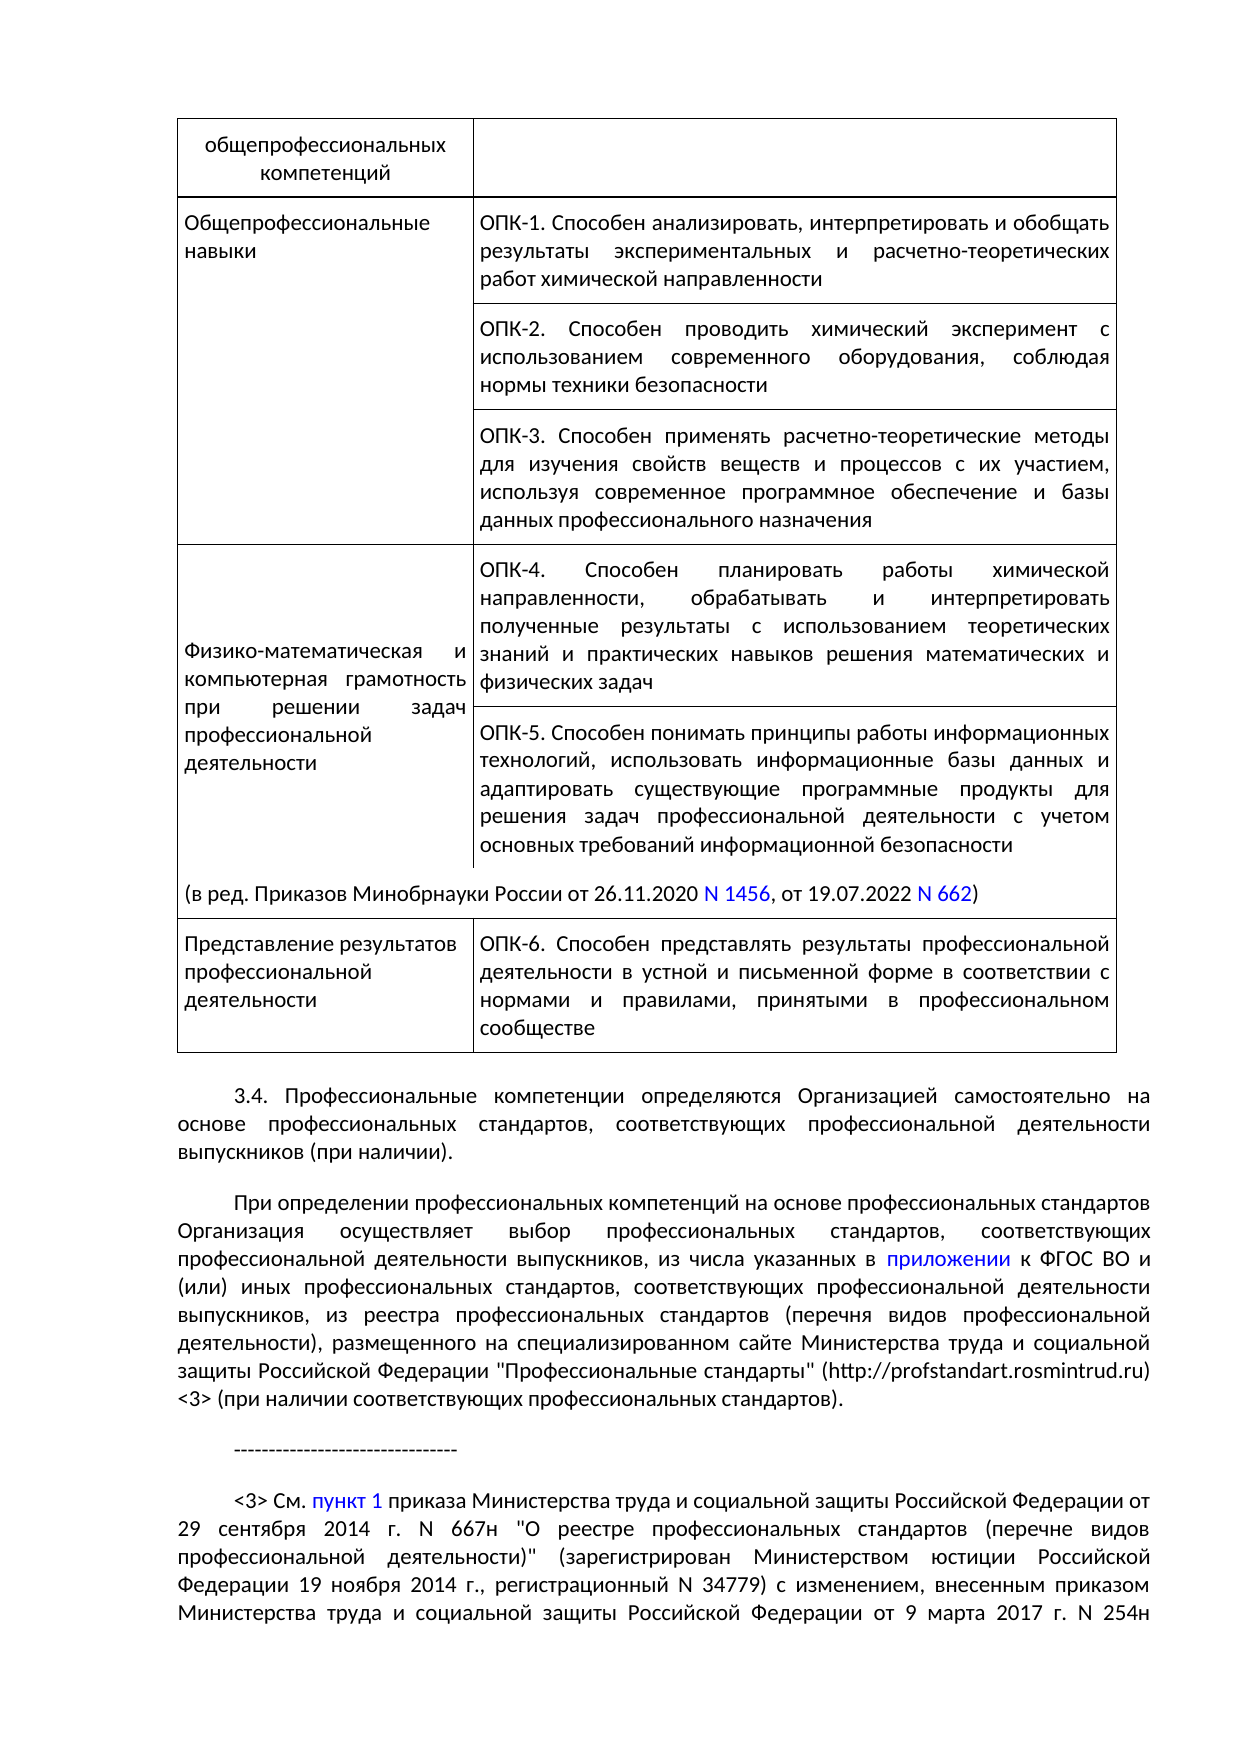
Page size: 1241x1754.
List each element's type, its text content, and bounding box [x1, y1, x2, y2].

table_cell ОПК-4. Способен планировать работы химической направленности, обрабатывать и интерпретировать полученные результаты с использованием теоретических знаний и практических навыков решения математических и физических задач [474, 545, 1116, 706]
table_cell ОПК-6. Способен представлять результаты профессиональной деятельности в устной и письменной форме в соответствии с нормами и правилами, принятыми в профессиональном сообществе [474, 919, 1116, 1052]
table_cell Представление результатов профессиональной деятельности [178, 919, 473, 1052]
table_cell ОПК-1. Способен анализировать, интерпретировать и обобщать результаты экспериментальных и расчетно-теоретических работ химической направленности [474, 198, 1116, 303]
text При определении профессиональных компетенций на основе профессиональных стандартов Организация осуществляет выбор профессиональных стандартов, соответствующих профессиональной деятельности выпускников, из числа указанных в приложении к ФГОС ВО и (или) иных профессиональных стандартов, соответствующих профессиональной деятельности выпускников, из реестра профессиональных стандартов (перечня видов профессиональной деятельности), размещенного на специализированном сайте Министерства труда и социальной защиты Российской Федерации "Профессиональные стандарты" (http://profstandart.rosmintrud.ru) <3> (при наличии соответствующих профессиональных стандартов). [177, 1188, 1152, 1412]
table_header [474, 119, 1116, 196]
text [177, 1486, 1152, 1626]
table_cell ОПК-5. Способен понимать принципы работы информационных технологий, использовать информационные базы данных и адаптировать существующие программные продукты для решения задач профессиональной деятельности с учетом основных требований информационной безопасности [474, 707, 1116, 868]
table_cell ОПК-2. Способен проводить химический эксперимент с использованием современного оборудования, соблюдая нормы техники безопасности [474, 304, 1116, 409]
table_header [178, 119, 473, 196]
table_cell ОПК-3. Способен применять расчетно-теоретические методы для изучения свойств веществ и процессов с их участием, используя современное программное обеспечение и базы данных профессионального назначения [474, 410, 1116, 543]
text 3.4. Профессиональные компетенции определяются Организацией самостоятельно на основе профессиональных стандартов, соответствующих профессиональной деятельности выпускников (при наличии). [177, 1081, 1152, 1165]
table_cell Физико-математическая и компьютерная грамотность при решении задач профессиональной деятельности [178, 545, 473, 868]
table_cell Общепрофессиональные навыки [178, 198, 473, 543]
table_cell (в ред. Приказов Минобрнауки России от 26.11.2020 N 1456, от 19.07.2022 N 662) [178, 868, 1116, 918]
text -------------------------------- [177, 1435, 1152, 1463]
